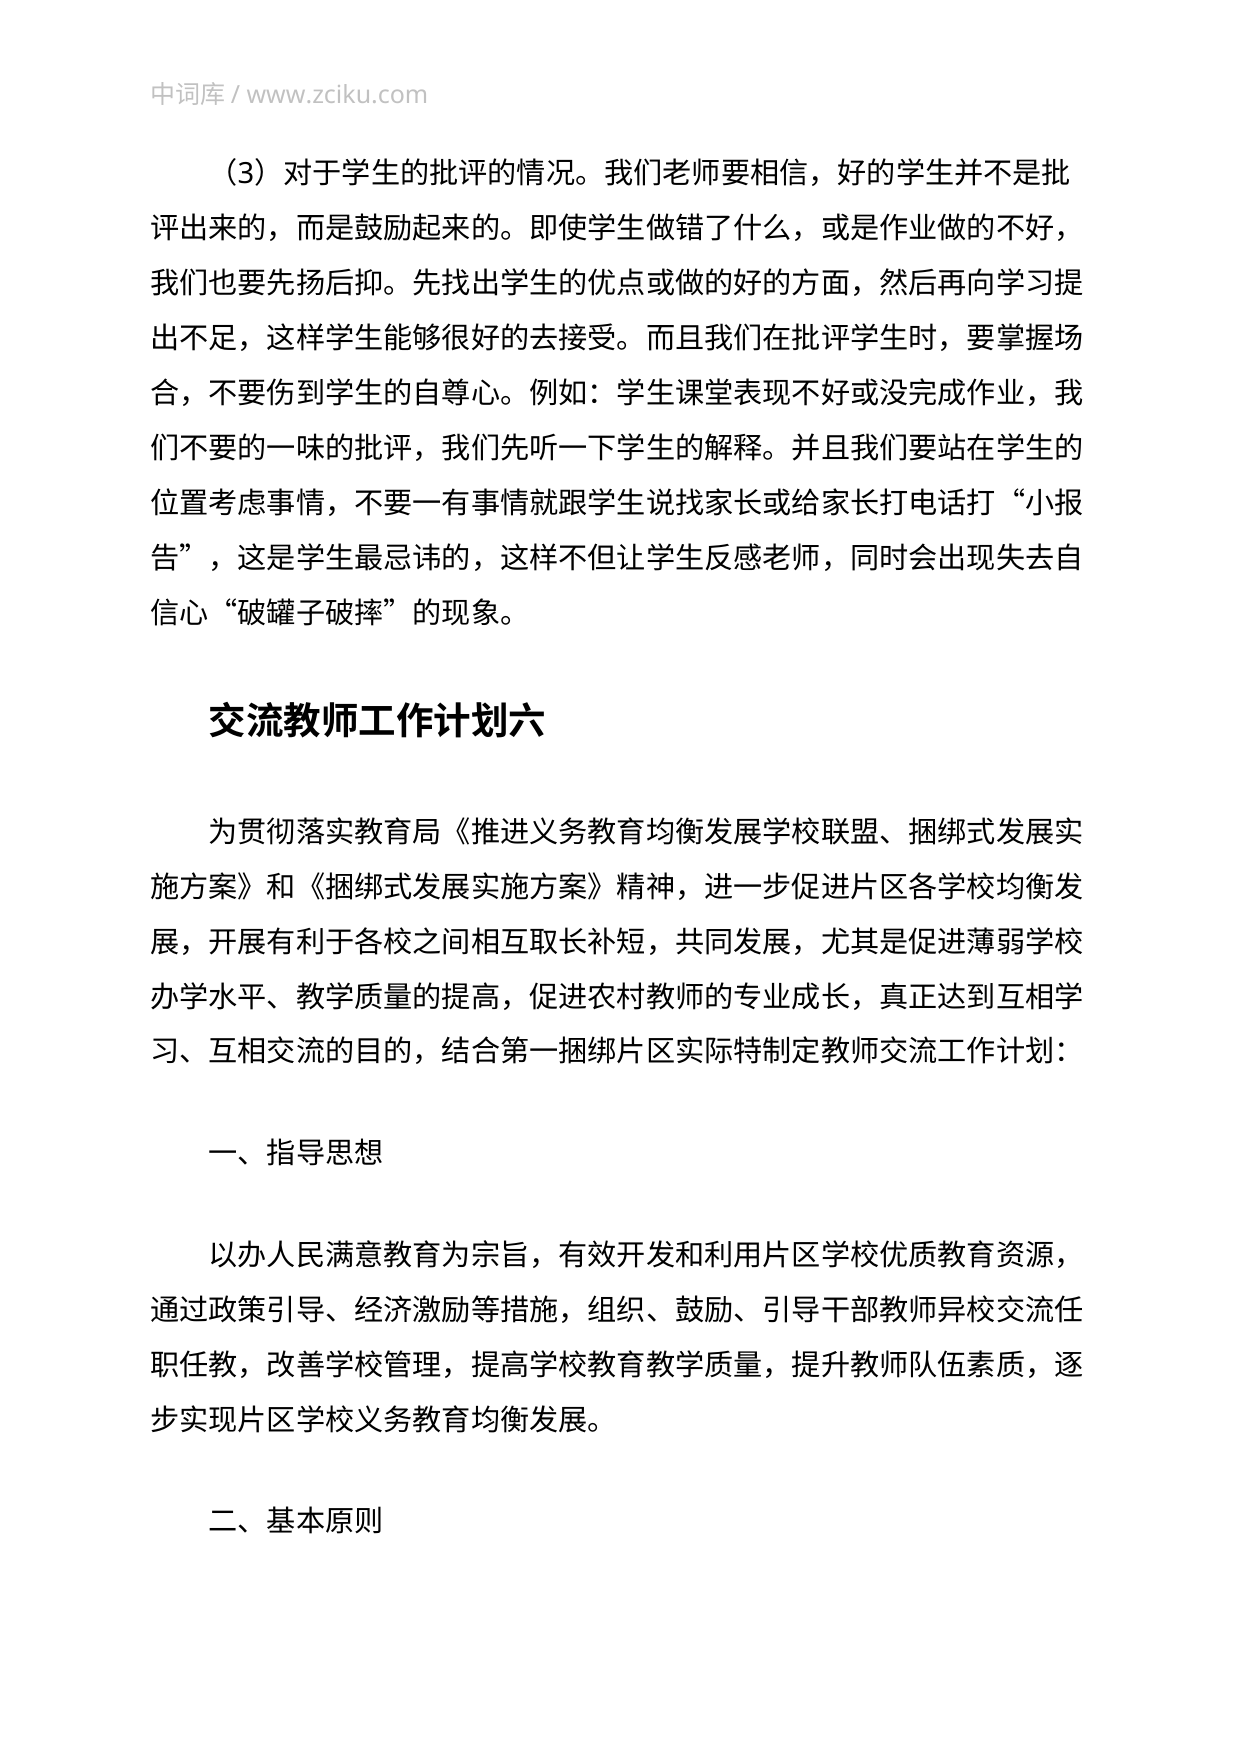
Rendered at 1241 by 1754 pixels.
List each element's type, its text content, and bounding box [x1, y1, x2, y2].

text 以办人民满意教育为宗旨，有效开发和利用片区学校优质教育资源，通过政策引导、经济激励等措施，组织、鼓励、引导干部教师异校交流任职任教，改善学校管理，提高学校教育教学质量，提升教师队伍素质，逐步实现片区学校义务教育均衡发展。 [150, 1232, 1090, 1438]
text （3）对于学生的批评的情况。我们老师要相信，好的学生并不是批评出来的，而是鼓励起来的。即使学生做错了什么，或是作业做的不好，我们也要先扬后抑。先找出学生的优点或做的好的方面，然后再向学习提出不足，这样学生能够很好的去接受。而且我们在批评学生时，要掌握场合，不要伤到学生的自尊心。例如：学生课堂表现不好或没完成作业，我们不要的一味的批评，我们先听一下学生的解释。并且我们要站在学生的位置考虑事情，不要一有事情就跟学生说找家长或给家长打电话打“小报告”，这是学生最忌讳的，这样不但让学生反感老师，同时会出现失去自信心“破罐子破摔”的现象。 [150, 150, 1090, 632]
text 二、基本原则 [150, 1498, 1090, 1540]
text 为贯彻落实教育局《推进义务教育均衡发展学校联盟、捆绑式发展实施方案》和《捆绑式发展实施方案》精神，进一步促进片区各学校均衡发展，开展有利于各校之间相互取长补短，共同发展，尤其是促进薄弱学校办学水平、教学质量的提高，促进农村教师的专业成长，真正达到互相学习、互相交流的目的，结合第一捆绑片区实际特制定教师交流工作计划： [150, 808, 1090, 1070]
text 交流教师工作计划六 [150, 691, 1090, 745]
text 一、指导思想 [150, 1130, 1090, 1172]
